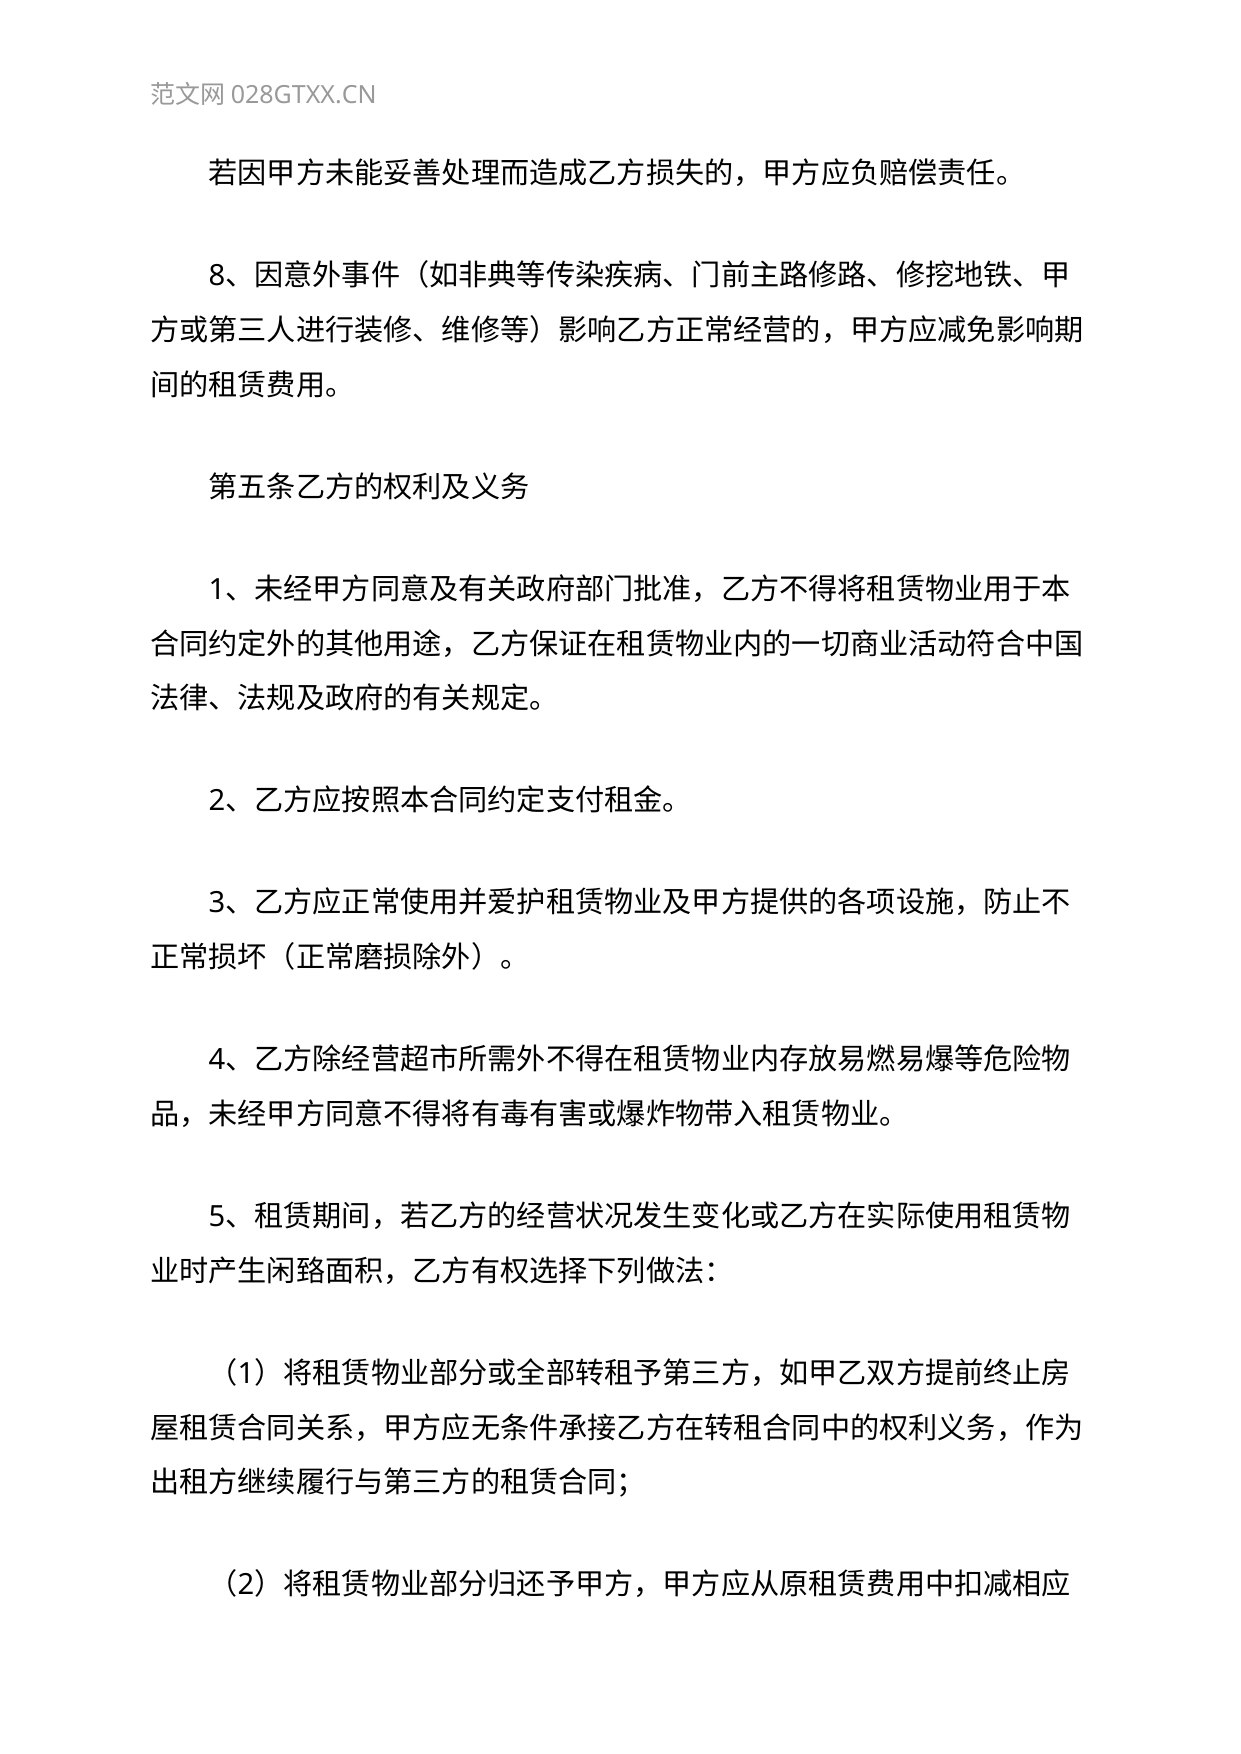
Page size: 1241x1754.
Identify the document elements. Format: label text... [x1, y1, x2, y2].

text 第五条乙方的权利及义务 [150, 463, 1090, 506]
text 3、乙方应正常使用并爱护租赁物业及甲方提供的各项设施，防止不正常损坏（正常磨损除外）。 [150, 879, 1090, 976]
text 4、乙方除经营超市所需外不得在租赁物业内存放易燃易爆等危险物品，未经甲方同意不得将有毒有害或爆炸物带入租赁物业。 [150, 1036, 1090, 1133]
text 5、租赁期间，若乙方的经营状况发生变化或乙方在实际使用租赁物业时产生闲臵面积，乙方有权选择下列做法： [150, 1192, 1090, 1290]
text 8、因意外事件（如非典等传染疾病、门前主路修路、修挖地铁、甲方或第三人进行装修、维修等）影响乙方正常经营的，甲方应减免影响期间的租赁费用。 [150, 252, 1090, 404]
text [150, 1561, 1090, 1603]
text 2、乙方应按照本合同约定支付租金。 [150, 777, 1090, 819]
text 若因甲方未能妥善处理而造成乙方损失的，甲方应负赔偿责任。 [150, 150, 1090, 192]
text 1、未经甲方同意及有关政府部门批准，乙方不得将租赁物业用于本合同约定外的其他用途，乙方保证在租赁物业内的一切商业活动符合中国法律、法规及政府的有关规定。 [150, 565, 1090, 717]
text （1）将租赁物业部分或全部转租予第三方，如甲乙双方提前终止房屋租赁合同关系，甲方应无条件承接乙方在转租合同中的权利义务，作为出租方继续履行与第三方的租赁合同； [150, 1349, 1090, 1501]
